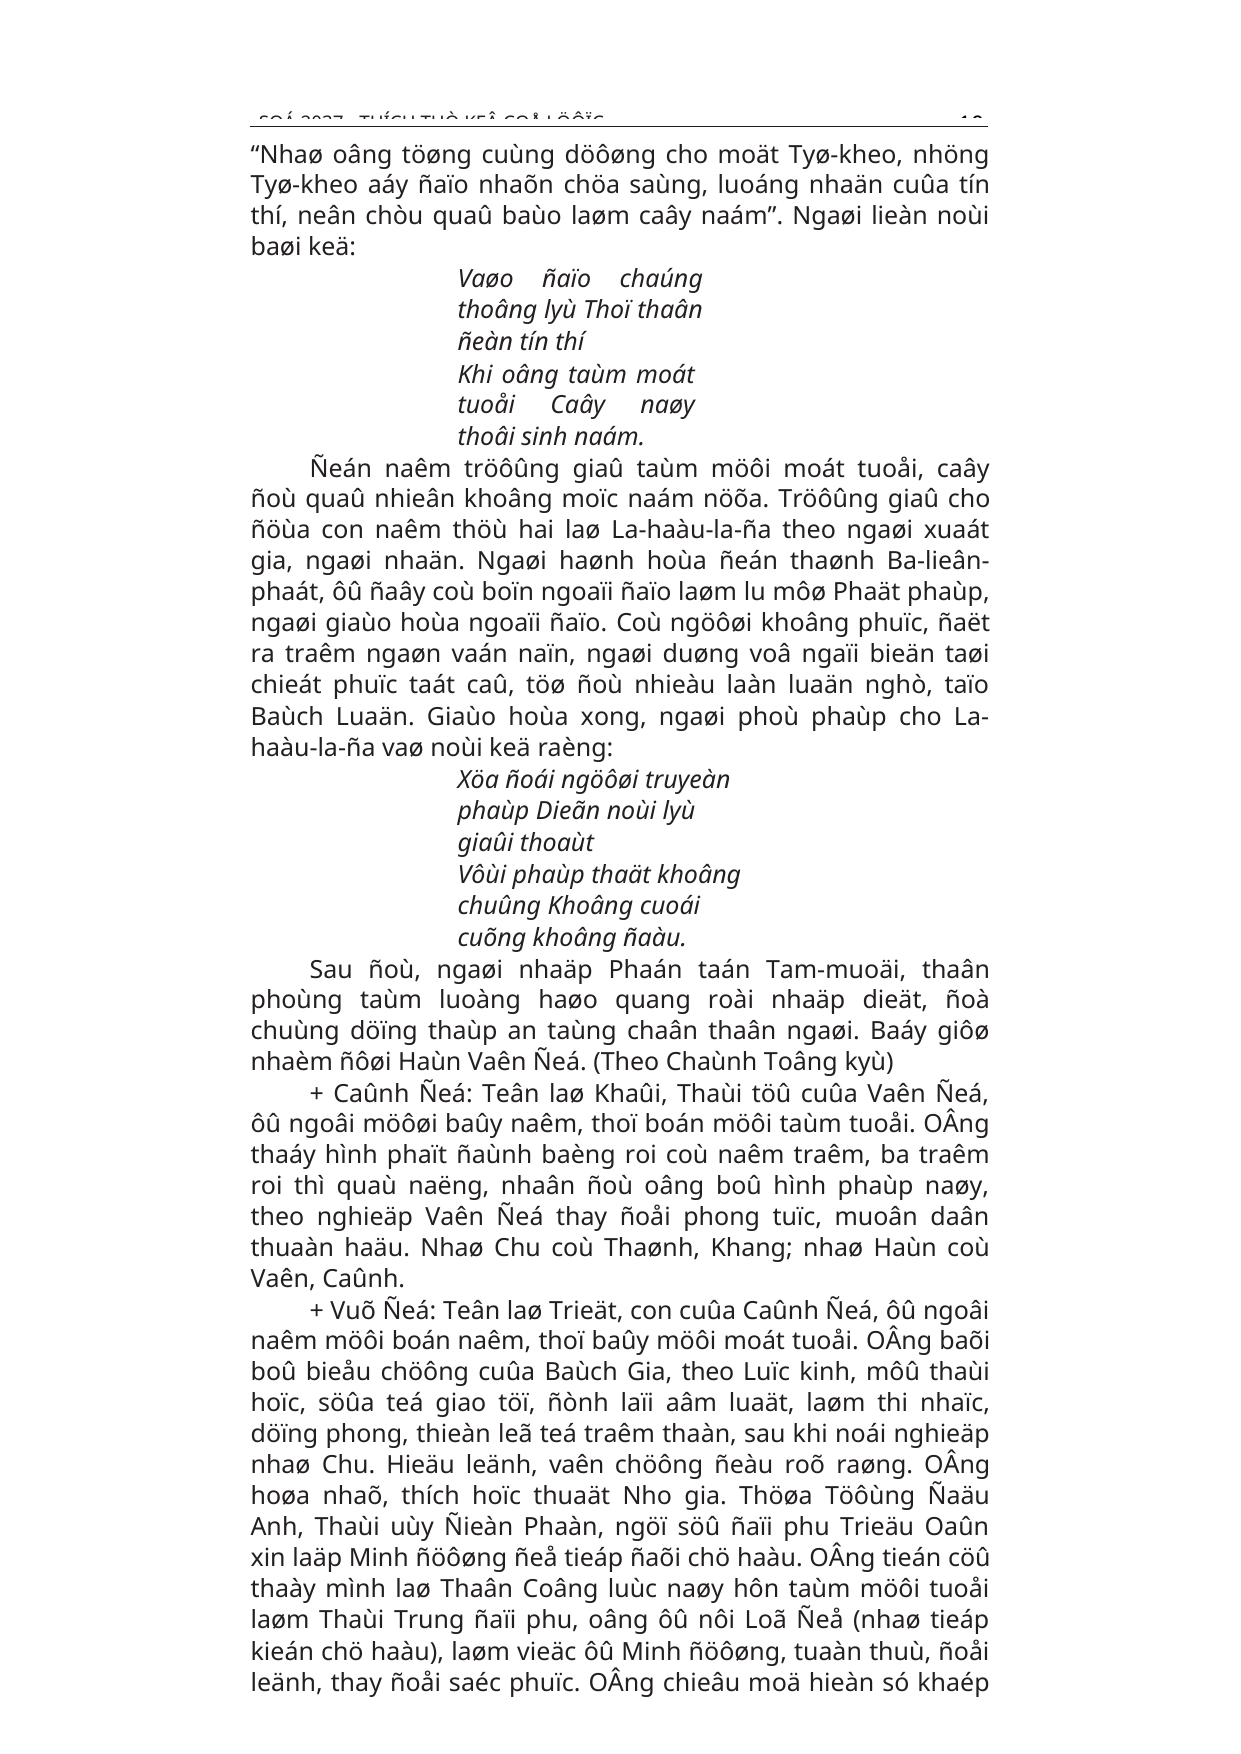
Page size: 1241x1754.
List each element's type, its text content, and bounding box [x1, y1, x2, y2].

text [250, 1295, 990, 1698]
text Vôùi phaùp thaät khoâng chuûng Khoâng cuoái cuõng khoâng ñaàu. [457, 858, 754, 954]
text Sau ñoù, ngaøi nhaäp Phaán taán Tam-muoäi, thaân phoùng taùm luoàng haøo quang roài nhaäp dieät, ñoà chuùng döïng thaùp an taùng chaân thaân ngaøi. Baáy giôø nhaèm ñôøi Haùn Vaên Ñeá. (Theo Chaùnh Toâng kyù) [250, 954, 990, 1078]
text + Caûnh Ñeá: Teân laø Khaûi, Thaùi töû cuûa Vaên Ñeá, ôû ngoâi möôøi baûy naêm, thoï boán möôi taùm tuoåi. OÂng thaáy hình phaït ñaùnh baèng roi coù naêm traêm, ba traêm roi thì quaù naëng, nhaân ñoù oâng boû hình phaùp naøy, theo nghieäp Vaên Ñeá thay ñoåi phong tuïc, muoân daân thuaàn haäu. Nhaø Chu coù Thaønh, Khang; nhaø Haùn coù Vaên, Caûnh. [250, 1078, 990, 1295]
text Xöa ñoái ngöôøi truyeàn phaùp Dieãn noùi lyù giaûi thoaùt [457, 763, 733, 858]
text Ñeán naêm tröôûng giaû taùm möôi moát tuoåi, caây ñoù quaû nhieân khoâng moïc naám nöõa. Tröôûng giaû cho ñöùa con naêm thöù hai laø La-haàu-la-ña theo ngaøi xuaát gia, ngaøi nhaän. Ngaøi haønh hoùa ñeán thaønh Ba-lieân-phaát, ôû ñaây coù boïn ngoaïi ñaïo laøm lu môø Phaät phaùp, ngaøi giaùo hoùa ngoaïi ñaïo. Coù ngöôøi khoâng phuïc, ñaët ra traêm ngaøn vaán naïn, ngaøi duøng voâ ngaïi bieän taøi chieát phuïc taát caû, töø ñoù nhieàu laàn luaän nghò, taïo Baùch Luaän. Giaùo hoùa xong, ngaøi phoù phaùp cho La-haàu-la-ña vaø noùi keä raèng: [250, 453, 990, 763]
text Khi oâng taùm moát tuoåi Caây naøy thoâi sinh naám. [457, 358, 695, 453]
text Vaøo ñaïo chaúng thoâng lyù Thoï thaân ñeàn tín thí [457, 262, 703, 358]
text “Nhaø oâng töøng cuùng döôøng cho moät Tyø-kheo, nhöng Tyø-kheo aáy ñaïo nhaõn chöa saùng, luoáng nhaän cuûa tín thí, neân chòu quaû baùo laøm caây naám”. Ngaøi lieàn noùi baøi keä: [250, 138, 990, 262]
